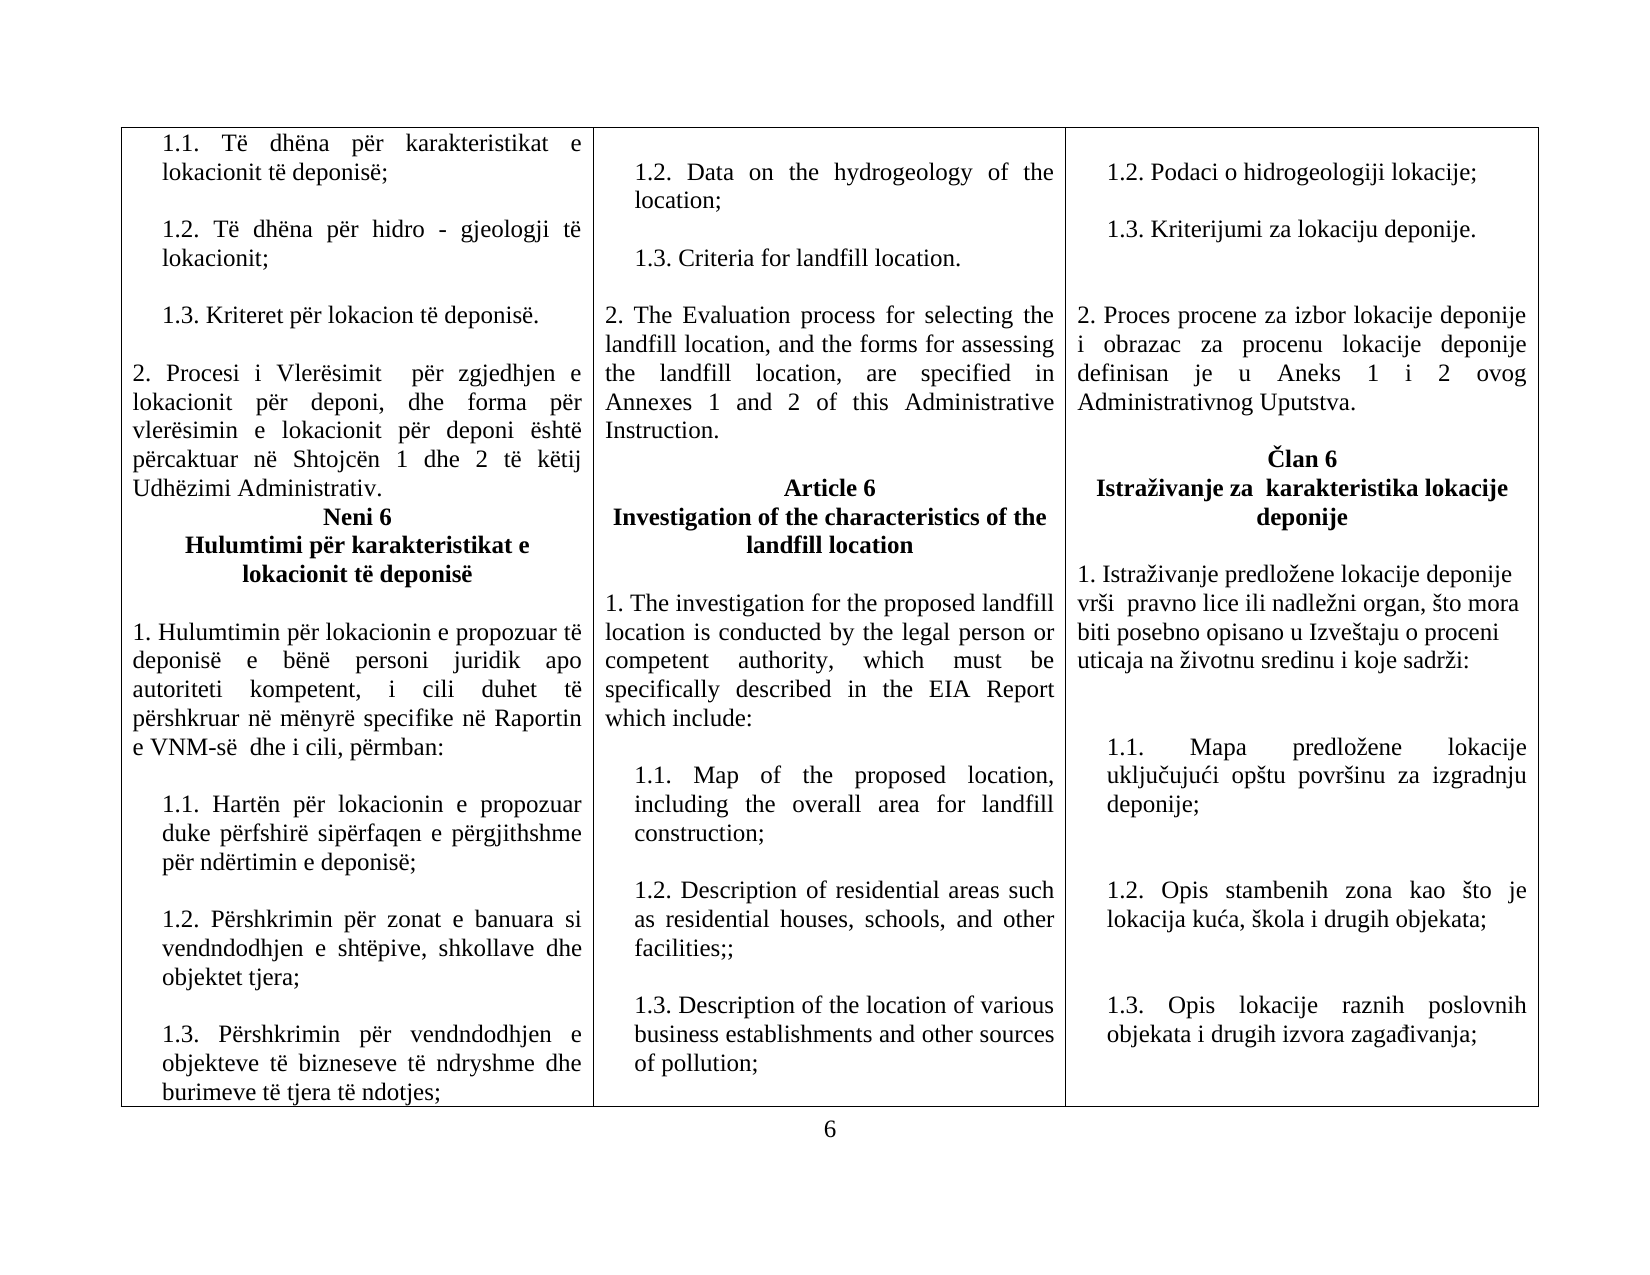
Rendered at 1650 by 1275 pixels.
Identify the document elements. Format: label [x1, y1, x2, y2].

table_header [1066, 128, 1538, 1106]
table_header [594, 128, 1065, 1106]
table_header [122, 128, 593, 1106]
